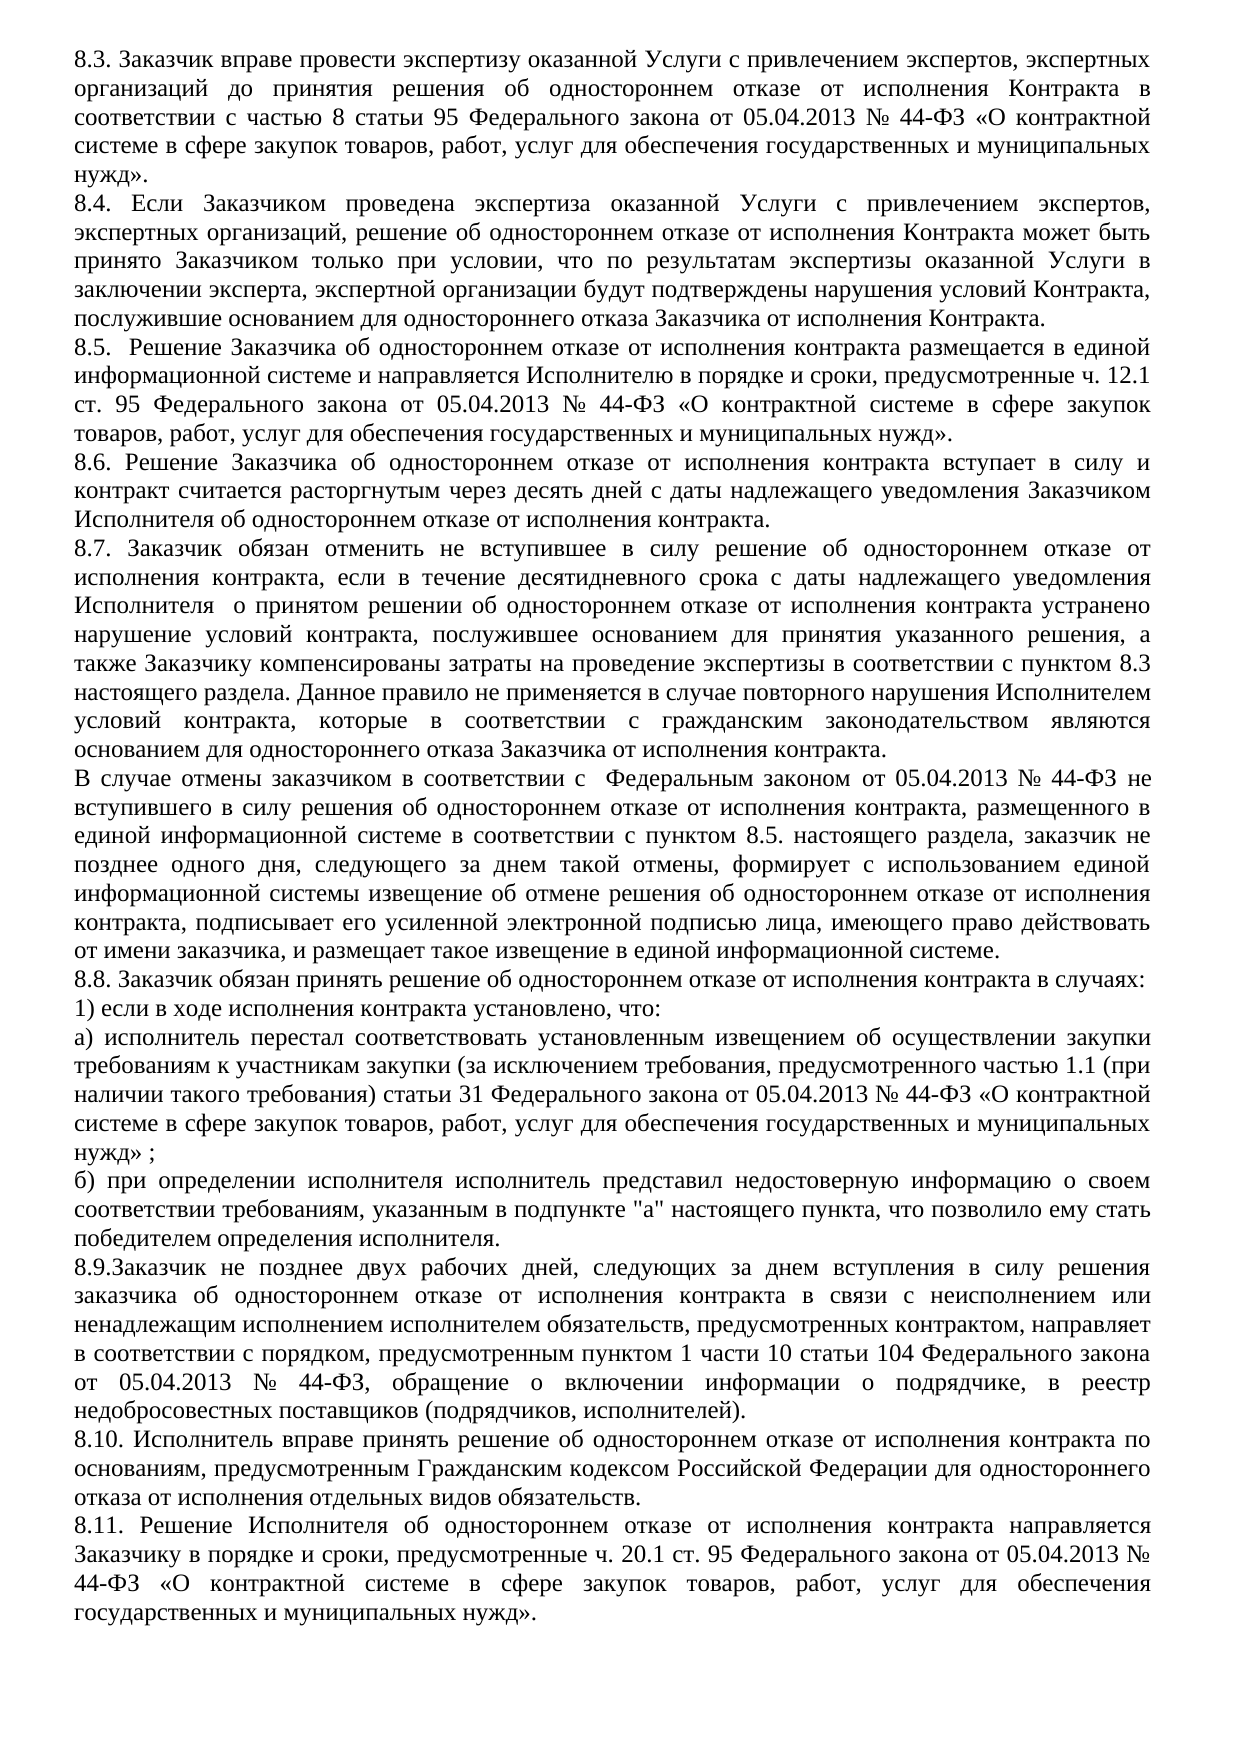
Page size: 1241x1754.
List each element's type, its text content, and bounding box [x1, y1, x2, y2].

text 8.7. Заказчик обязан отменить не вступившее в силу решение об одностороннем отказе от исполнения контракта, если в течение десятидневного срока с даты надлежащего уведомления Исполнителя о принятом решении об одностороннем отказе от исполнения контракта устранено нарушение условий контракта, послужившее основанием для принятия указанного решения, а также Заказчику компенсированы затраты на проведение экспертизы в соответствии с пунктом 8.3 настоящего раздела. Данное правило не применяется в случае повторного нарушения Исполнителем условий контракта, которые в соответствии с гражданским законодательством являются основанием для одностороннего отказа Заказчика от исполнения контракта. [74, 533, 1152, 763]
text 8.5. Решение Заказчика об одностороннем отказе от исполнения контракта размещается в единой информационной системе и направляется Исполнителю в порядке и сроки, предусмотренные ч. 12.1 ст. 95 Федерального закона от 05.04.2013 № 44-ФЗ «О контрактной системе в сфере закупок товаров, работ, услуг для обеспечения государственных и муниципальных нужд». [74, 332, 1152, 447]
text 8.10. Исполнитель вправе принять решение об одностороннем отказе от исполнения контракта по основаниям, предусмотренным Гражданским кодексом Российской Федерации для одностороннего отказа от исполнения отдельных видов обязательств. [74, 1424, 1152, 1511]
text 8.4. Если Заказчиком проведена экспертиза оказанной Услуги с привлечением экспертов, экспертных организаций, решение об одностороннем отказе от исполнения Контракта может быть принято Заказчиком только при условии, что по результатам экспертизы оказанной Услуги в заключении эксперта, экспертной организации будут подтверждены нарушения условий Контракта, послужившие основанием для одностороннего отказа Заказчика от исполнения Контракта. [74, 188, 1152, 332]
text б) при определении исполнителя исполнитель представил недостоверную информацию о своем соответствии требованиям, указанным в подпункте "а" настоящего пункта, что позволило ему стать победителем определения исполнителя. [74, 1166, 1152, 1252]
text а) исполнитель перестал соответствовать установленным извещением об осуществлении закупки требованиям к участникам закупки (за исключением требования, предусмотренного частью 1.1 (при наличии такого требования) статьи 31 Федерального закона от 05.04.2013 № 44-ФЗ «О контрактной системе в сфере закупок товаров, работ, услуг для обеспечения государственных и муниципальных нужд» ; [74, 1022, 1152, 1166]
text 8.8. Заказчик обязан принять решение об одностороннем отказе от исполнения контракта в случаях: [74, 964, 1152, 993]
text В случае отмены заказчиком в соответствии с Федеральным законом от 05.04.2013 № 44-ФЗ не вступившего в силу решения об одностороннем отказе от исполнения контракта, размещенного в единой информационной системе в соответствии с пунктом 8.5. настоящего раздела, заказчик не позднее одного дня, следующего за днем такой отмены, формирует с использованием единой информационной системы извещение об отмене решения об одностороннем отказе от исполнения контракта, подписывает его усиленной электронной подписью лица, имеющего право действовать от имени заказчика, и размещает такое извещение в единой информационной системе. [74, 763, 1152, 964]
text 8.3. Заказчик вправе провести экспертизу оказанной Услуги с привлечением экспертов, экспертных организаций до принятия решения об одностороннем отказе от исполнения Контракта в соответствии с частью 8 статьи 95 Федерального закона от 05.04.2013 № 44-ФЗ «О контрактной системе в сфере закупок товаров, работ, услуг для обеспечения государственных и муниципальных нужд». [74, 44, 1152, 188]
text 1) если в ходе исполнения контракта установлено, что: [74, 993, 1152, 1022]
text 8.6. Решение Заказчика об одностороннем отказе от исполнения контракта вступает в силу и контракт считается расторгнутым через десять дней с даты надлежащего уведомления Заказчиком Исполнителя об одностороннем отказе от исполнения контракта. [74, 447, 1152, 533]
text 8.9.Заказчик не позднее двух рабочих дней, следующих за днем вступления в силу решения заказчика об одностороннем отказе от исполнения контракта в связи с неисполнением или ненадлежащим исполнением исполнителем обязательств, предусмотренных контрактом, направляет в соответствии с порядком, предусмотренным пунктом 1 части 10 статьи 104 Федерального закона от 05.04.2013 № 44-ФЗ, обращение о включении информации о подрядчике, в реестр недобросовестных поставщиков (подрядчиков, исполнителей). [74, 1252, 1152, 1424]
text 8.11. Решение Исполнителя об одностороннем отказе от исполнения контракта направляется Заказчику в порядке и сроки, предусмотренные ч. 20.1 ст. 95 Федерального закона от 05.04.2013 № 44-ФЗ «О контрактной системе в сфере закупок товаров, работ, услуг для обеспечения государственных и муниципальных нужд». [74, 1511, 1152, 1626]
